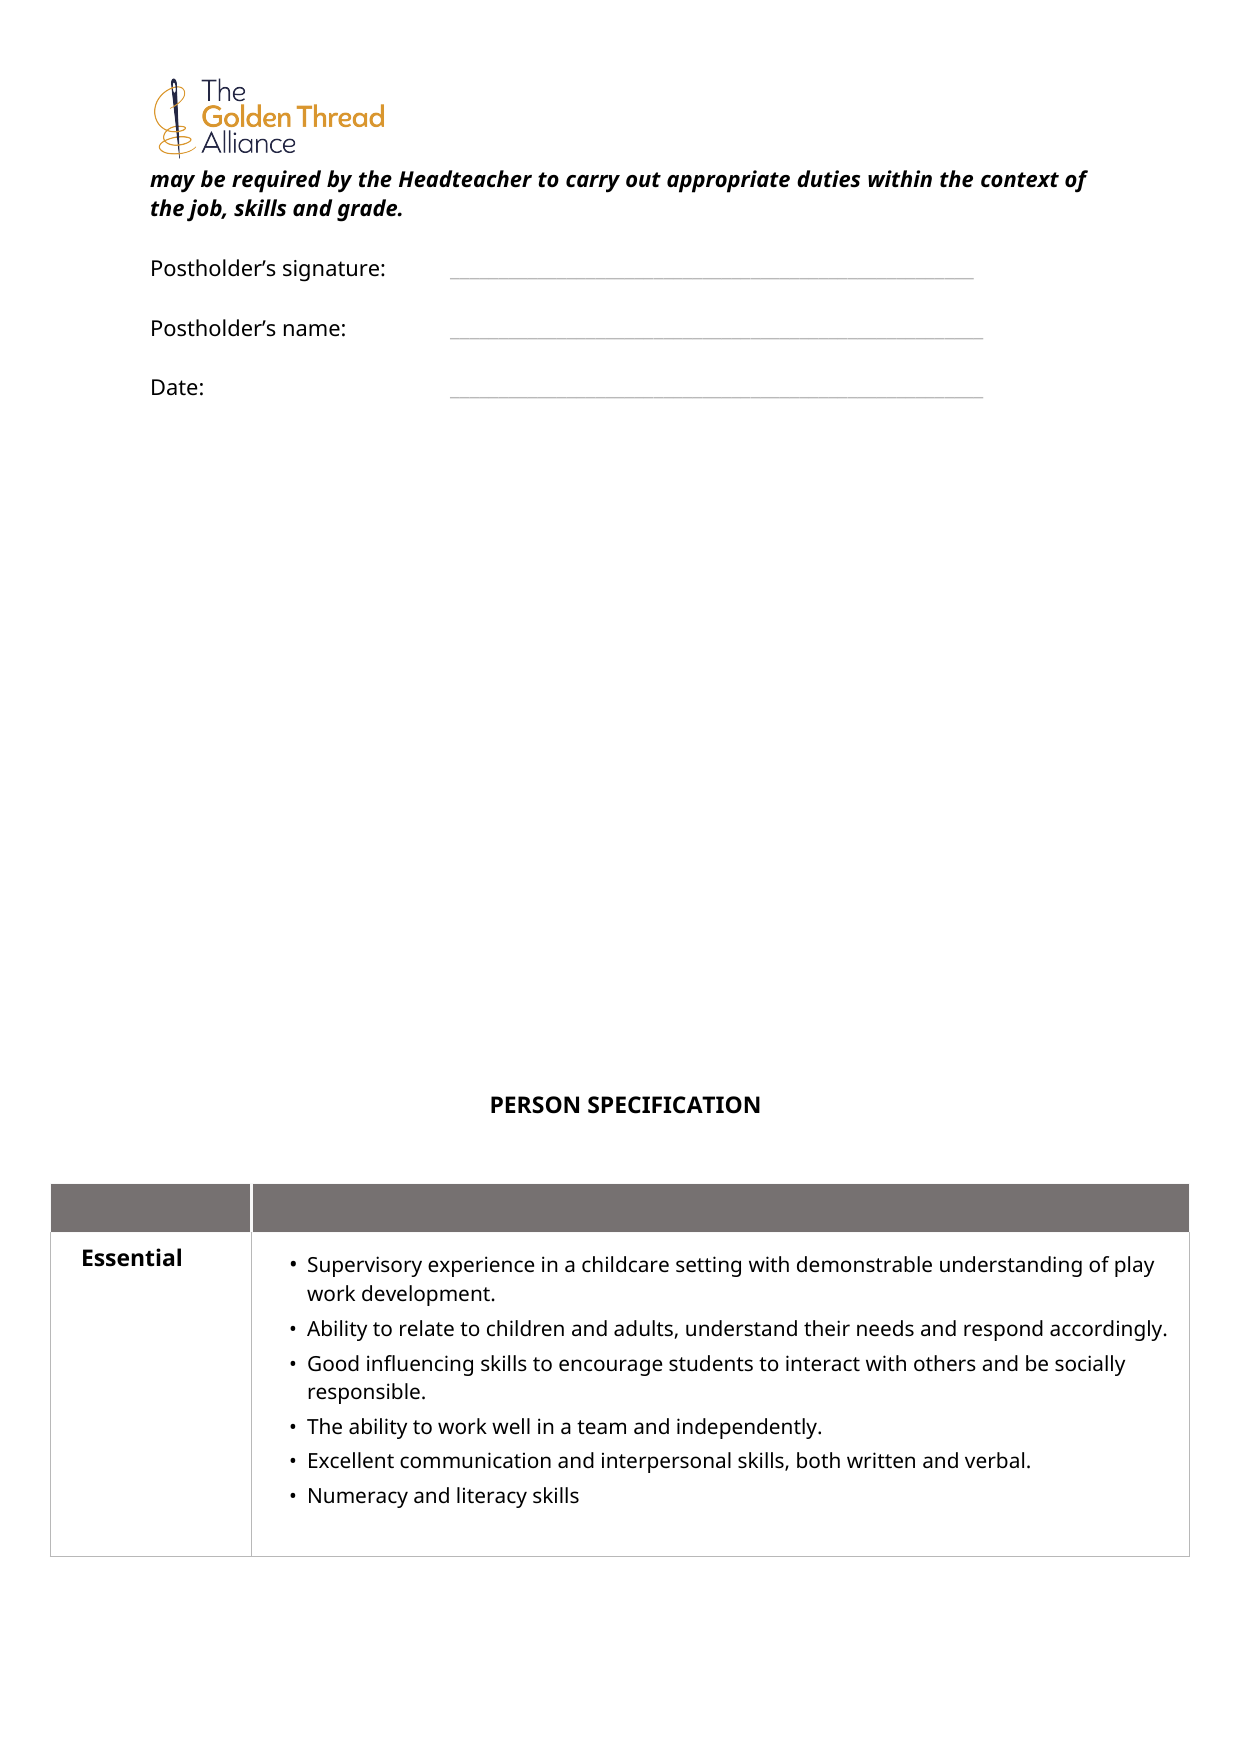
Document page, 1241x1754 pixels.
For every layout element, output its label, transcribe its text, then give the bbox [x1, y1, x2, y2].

table_header [253, 1184, 1189, 1232]
table_cell • Supervisory experience in a childcare setting with demonstrable understanding of play work development. • Ability to relate to children and adults, understand their needs and respond accordingly. • Good influencing skills to encourage students to interact with others and be socially responsible. • The ability to work well in a team and independently. • Excellent communication and interpersonal skills, both written and verbal. • Numeracy and literacy skills [252, 1233, 1189, 1556]
text Postholder’s name: _______________________________________________________ [150, 312, 1090, 342]
picture [150, 73, 388, 164]
subtitle PERSON SPECIFICATION [263, 1089, 987, 1121]
text Date: _______________________________________________________ [150, 372, 1090, 402]
table_cell Essential [51, 1233, 251, 1556]
table_header [51, 1184, 250, 1232]
text Postholder’s signature: ______________________________________________________ [150, 253, 1090, 283]
